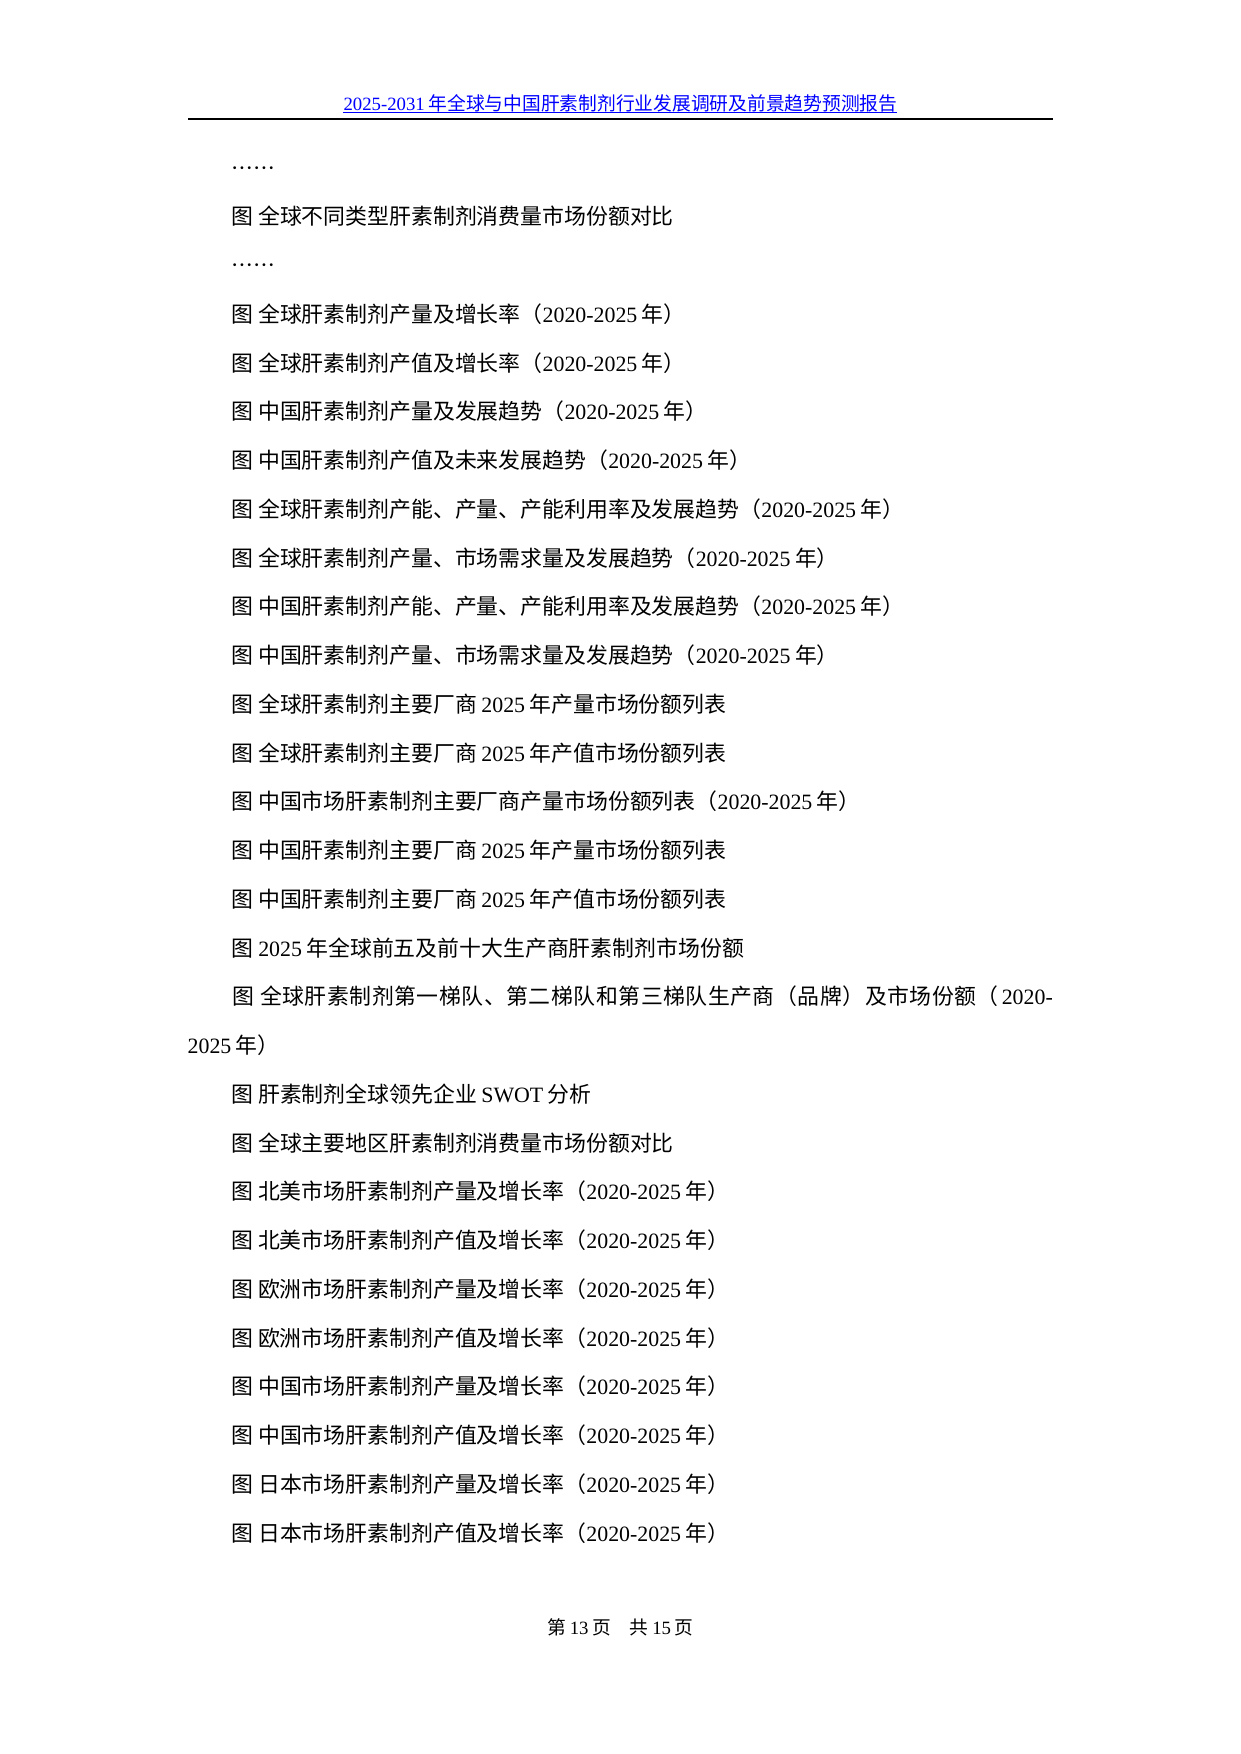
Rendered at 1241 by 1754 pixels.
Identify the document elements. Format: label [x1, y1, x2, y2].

text [187, 150, 1053, 1548]
